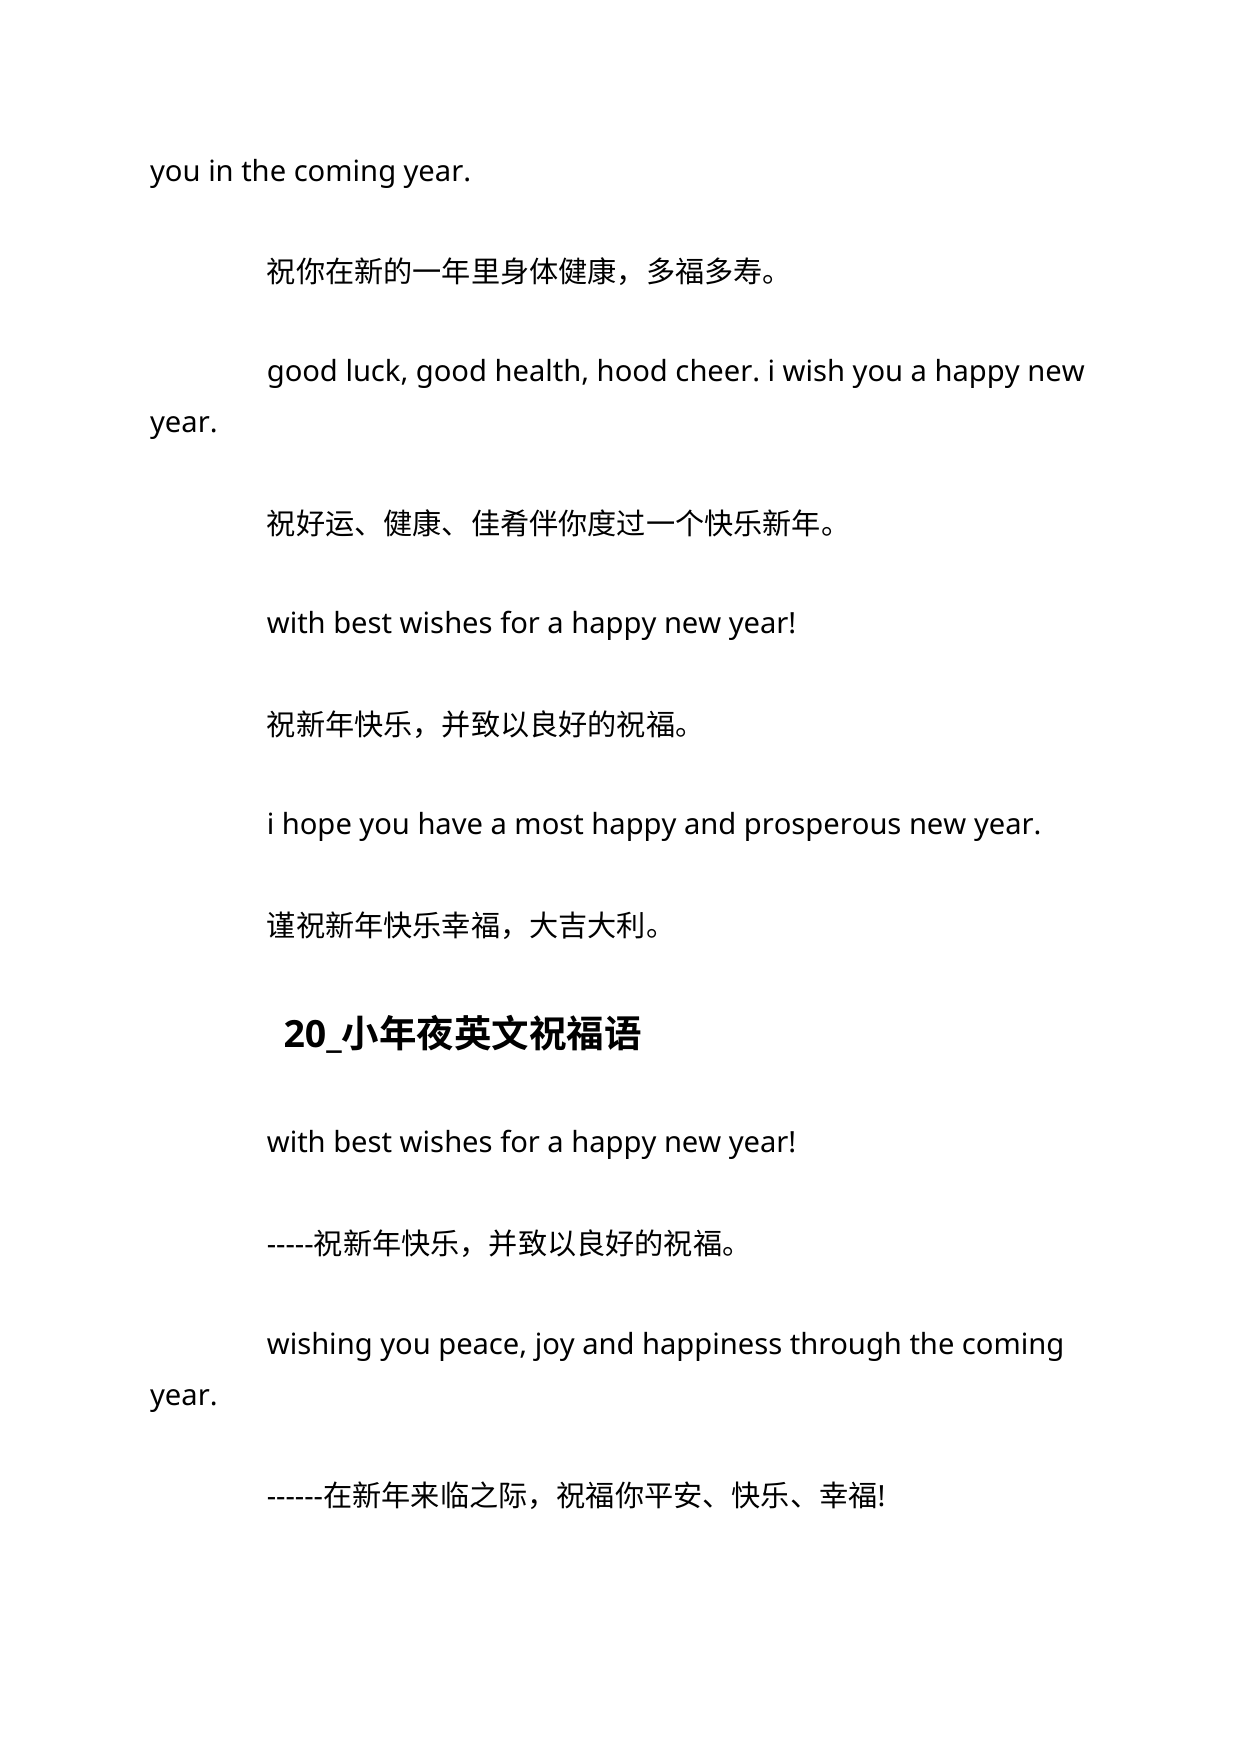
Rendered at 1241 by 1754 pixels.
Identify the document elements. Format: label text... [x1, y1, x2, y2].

text 祝好运、健康、佳肴伴你度过一个快乐新年。 [150, 500, 1090, 542]
text 20_小年夜英文祝福语 [150, 1004, 1090, 1058]
text 祝新年快乐，并致以良好的祝福。 [150, 701, 1090, 743]
text 祝你在新的一年里身体健康，多福多寿。 [150, 248, 1090, 291]
text wishing you peace, joy and happiness through the coming year. [150, 1323, 1090, 1414]
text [150, 150, 1090, 190]
text with best wishes for a happy new year! [150, 1122, 1090, 1161]
text good luck, good health, hood cheer. i wish you a happy new year. [150, 350, 1090, 441]
text i hope you have a most happy and prosperous new year. [150, 803, 1090, 843]
text with best wishes for a happy new year! [150, 602, 1090, 642]
text -----祝新年快乐，并致以良好的祝福。 [150, 1221, 1090, 1263]
text ------在新年来临之际，祝福你平安、快乐、幸福! [150, 1473, 1090, 1515]
text 谨祝新年快乐幸福，大吉大利。 [150, 902, 1090, 944]
